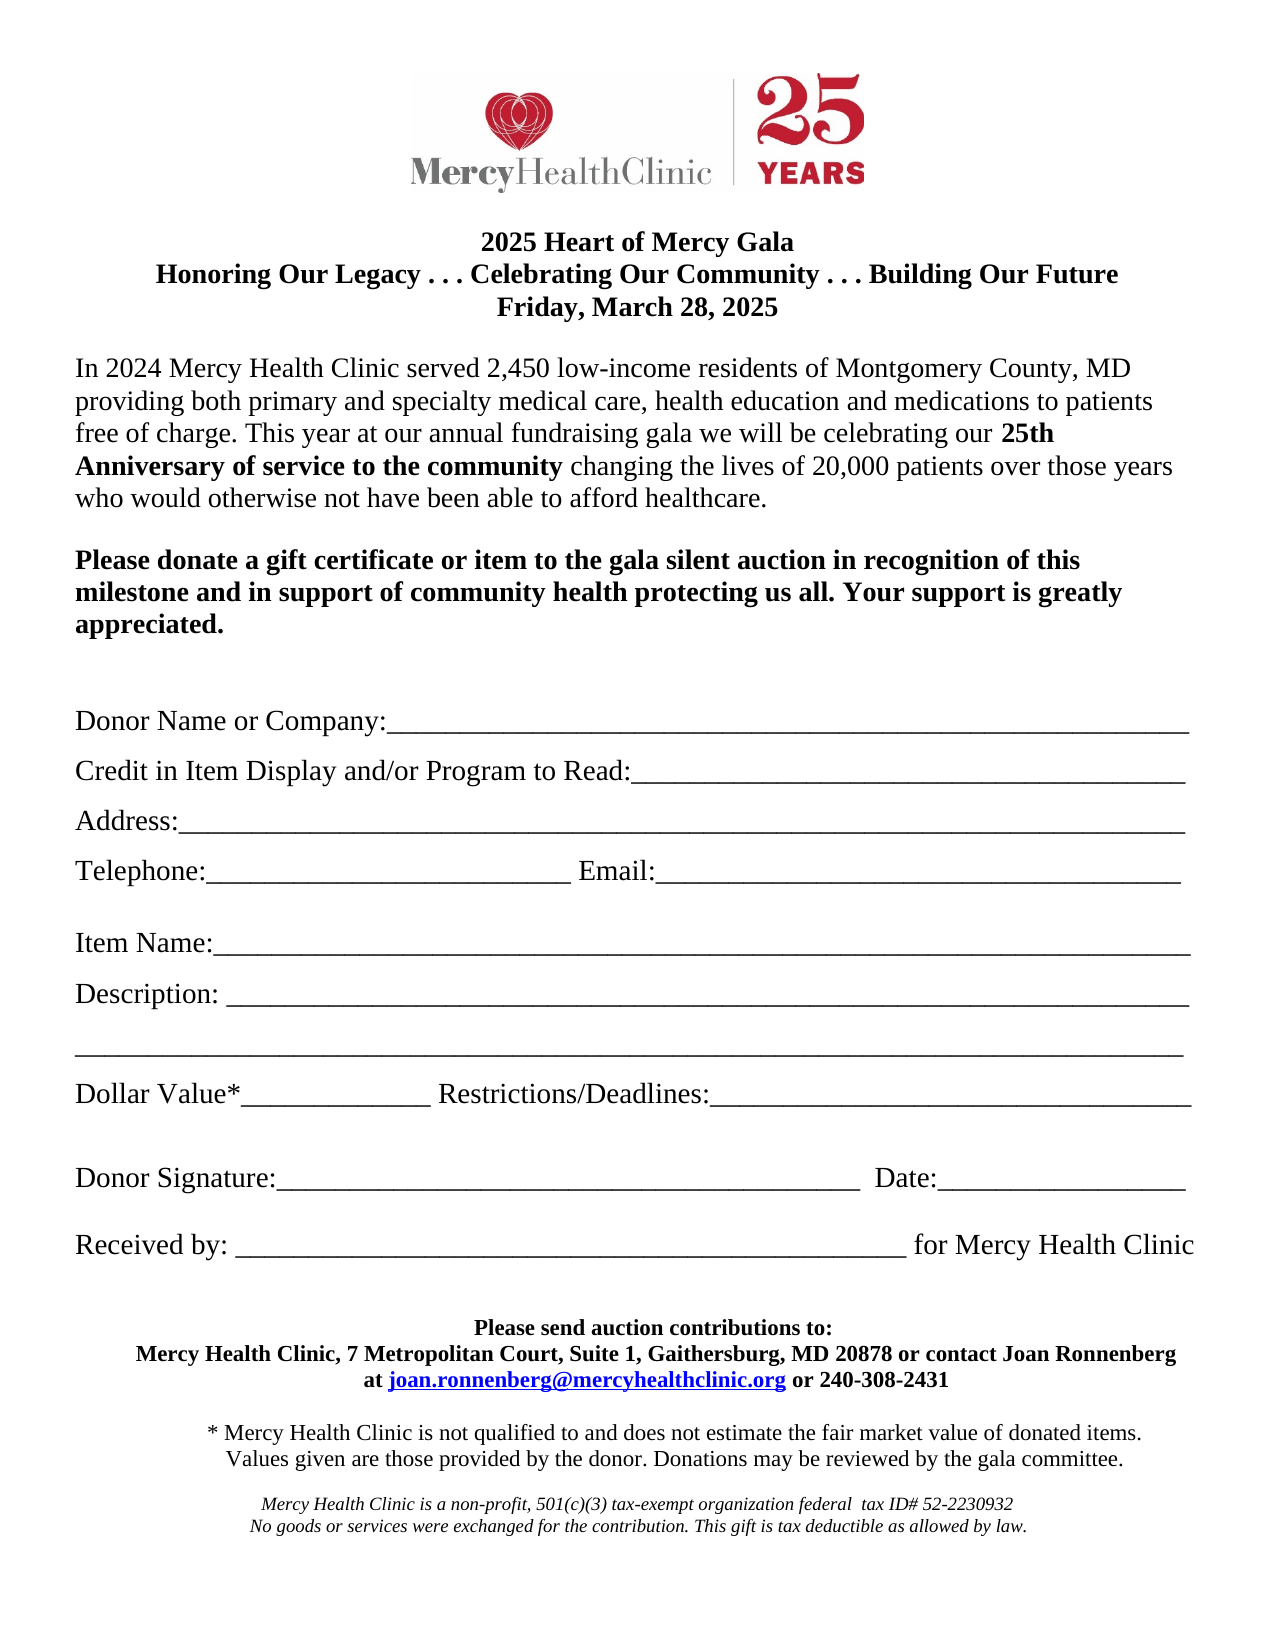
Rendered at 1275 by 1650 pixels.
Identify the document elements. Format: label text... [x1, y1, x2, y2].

text Address:_____________________________________________________________________ [75, 803, 1200, 837]
text ____________________________________________________________________________ [75, 1026, 1200, 1059]
picture [411, 73, 864, 193]
text Dollar Value*_____________ Restrictions/Deadlines:_________________________________ [75, 1076, 1200, 1110]
text Credit in Item Display and/or Program to Read:______________________________________ [75, 753, 1200, 786]
text Donor Name or Company:_______________________________________________________ [75, 703, 1200, 736]
text 2025 Heart of Mercy Gala [75, 225, 1200, 258]
text Received by: ______________________________________________ for Mercy Health Clinic [75, 1227, 1200, 1261]
text * Mercy Health Clinic is not qualified to and does not estimate the fair market value of donated items. [150, 1419, 1200, 1445]
text Friday, March 28, 2025 [75, 290, 1200, 322]
text at joan.ronnenberg@mercyhealthclinic.org or 240-308-2431 [112, 1366, 1200, 1393]
text Honoring Our Legacy . . . Celebrating Our Community . . . Building Our Future [75, 258, 1200, 290]
text Please donate a gift certificate or item to the gala silent auction in recognition of this milestone and in support of community health protecting us all. Your support is greatly appreciated. [75, 543, 1200, 640]
text Values given are those provided by the donor. Donations may be reviewed by the gala committee. [150, 1445, 1200, 1472]
text Item Name:___________________________________________________________________ [75, 925, 1200, 959]
text Mercy Health Clinic is a non-profit, 501(c)(3) tax-exempt organization federal tax ID# 52-2230932 [75, 1493, 1200, 1515]
text Description: __________________________________________________________________ [75, 976, 1200, 1009]
text Please send auction contributions to: Mercy Health Clinic, 7 Metropolitan Court, Suite 1, Gaithersburg, MD 20878 or contact Joan Ronnenberg [112, 1313, 1200, 1366]
text In 2024 Mercy Health Clinic served 2,450 low-income residents of Montgomery County, MD providing both primary and specialty medical care, health education and medications to patients free of charge. This year at our annual fundraising gala we will be celebrating our 25th Anniversary of service to the community changing the lives of 20,000 patients over those years who would otherwise not have been able to afford healthcare. [75, 352, 1200, 513]
text Donor Signature:________________________________________ Date:_________________ [75, 1160, 1200, 1194]
text Telephone:_________________________ Email:____________________________________ [75, 853, 1200, 887]
text No goods or services were exchanged for the contribution. This gift is tax deductible as allowed by law. [75, 1515, 1200, 1536]
